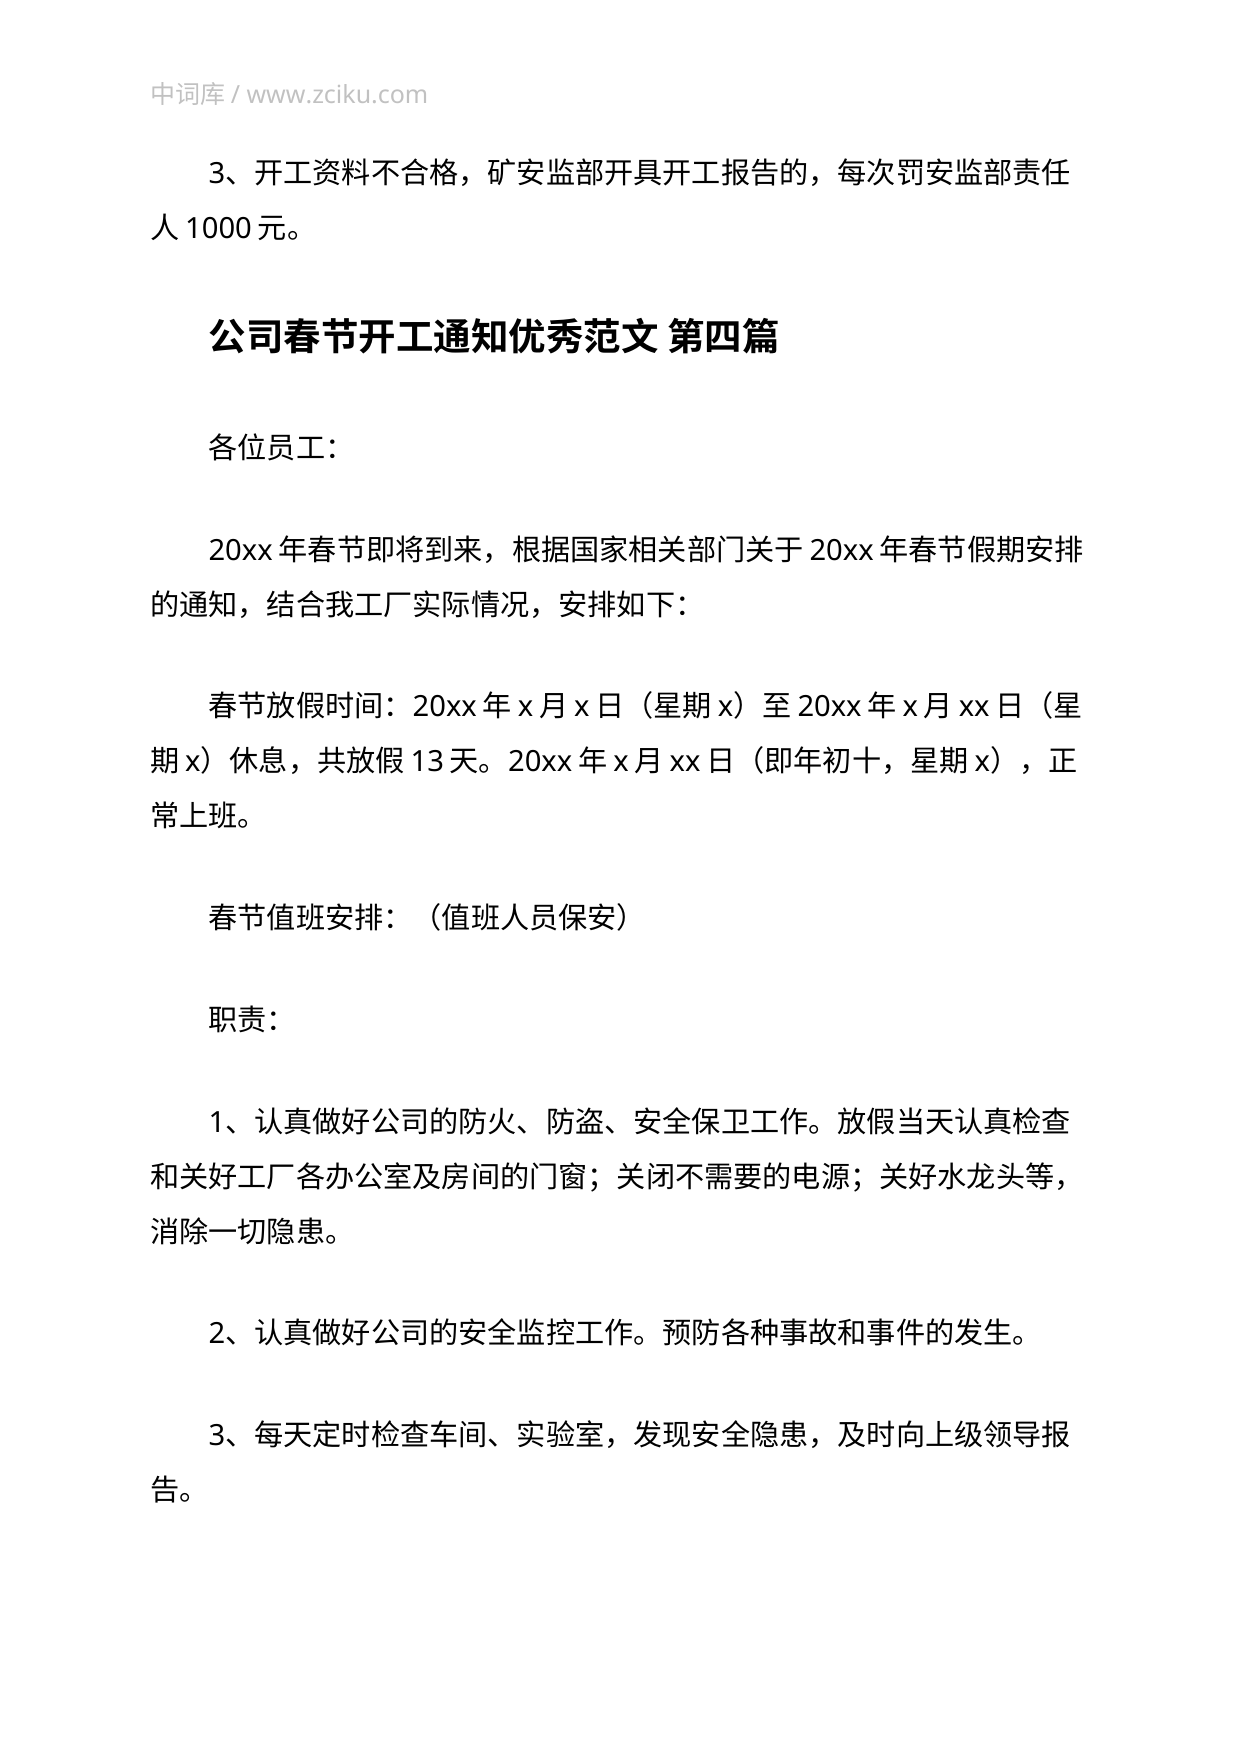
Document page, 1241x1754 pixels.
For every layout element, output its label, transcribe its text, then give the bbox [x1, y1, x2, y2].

text 春节值班安排：（值班人员保安） [150, 895, 1090, 937]
text 1、认真做好公司的防火、防盗、安全保卫工作。放假当天认真检查和关好工厂各办公室及房间的门窗；关闭不需要的电源；关好水龙头等，消除一切隐患。 [150, 1098, 1090, 1250]
text 春节放假时间：20xx年x月x日（星期x）至20xx年x月xx日（星期x）休息，共放假13天。20xx年x月xx日（即年初十，星期x），正常上班。 [150, 683, 1090, 835]
text 3、开工资料不合格，矿安监部开具开工报告的，每次罚安监部责任人1000元。 [150, 150, 1090, 247]
text 各位员工： [150, 424, 1090, 467]
text 公司春节开工通知优秀范文 第四篇 [150, 307, 1090, 361]
text 职责： [150, 996, 1090, 1039]
text 20xx年春节即将到来，根据国家相关部门关于20xx年春节假期安排的通知，结合我工厂实际情况，安排如下： [150, 526, 1090, 623]
text 2、认真做好公司的安全监控工作。预防各种事故和事件的发生。 [150, 1310, 1090, 1352]
text 3、每天定时检查车间、实验室，发现安全隐患，及时向上级领导报告。 [150, 1412, 1090, 1509]
